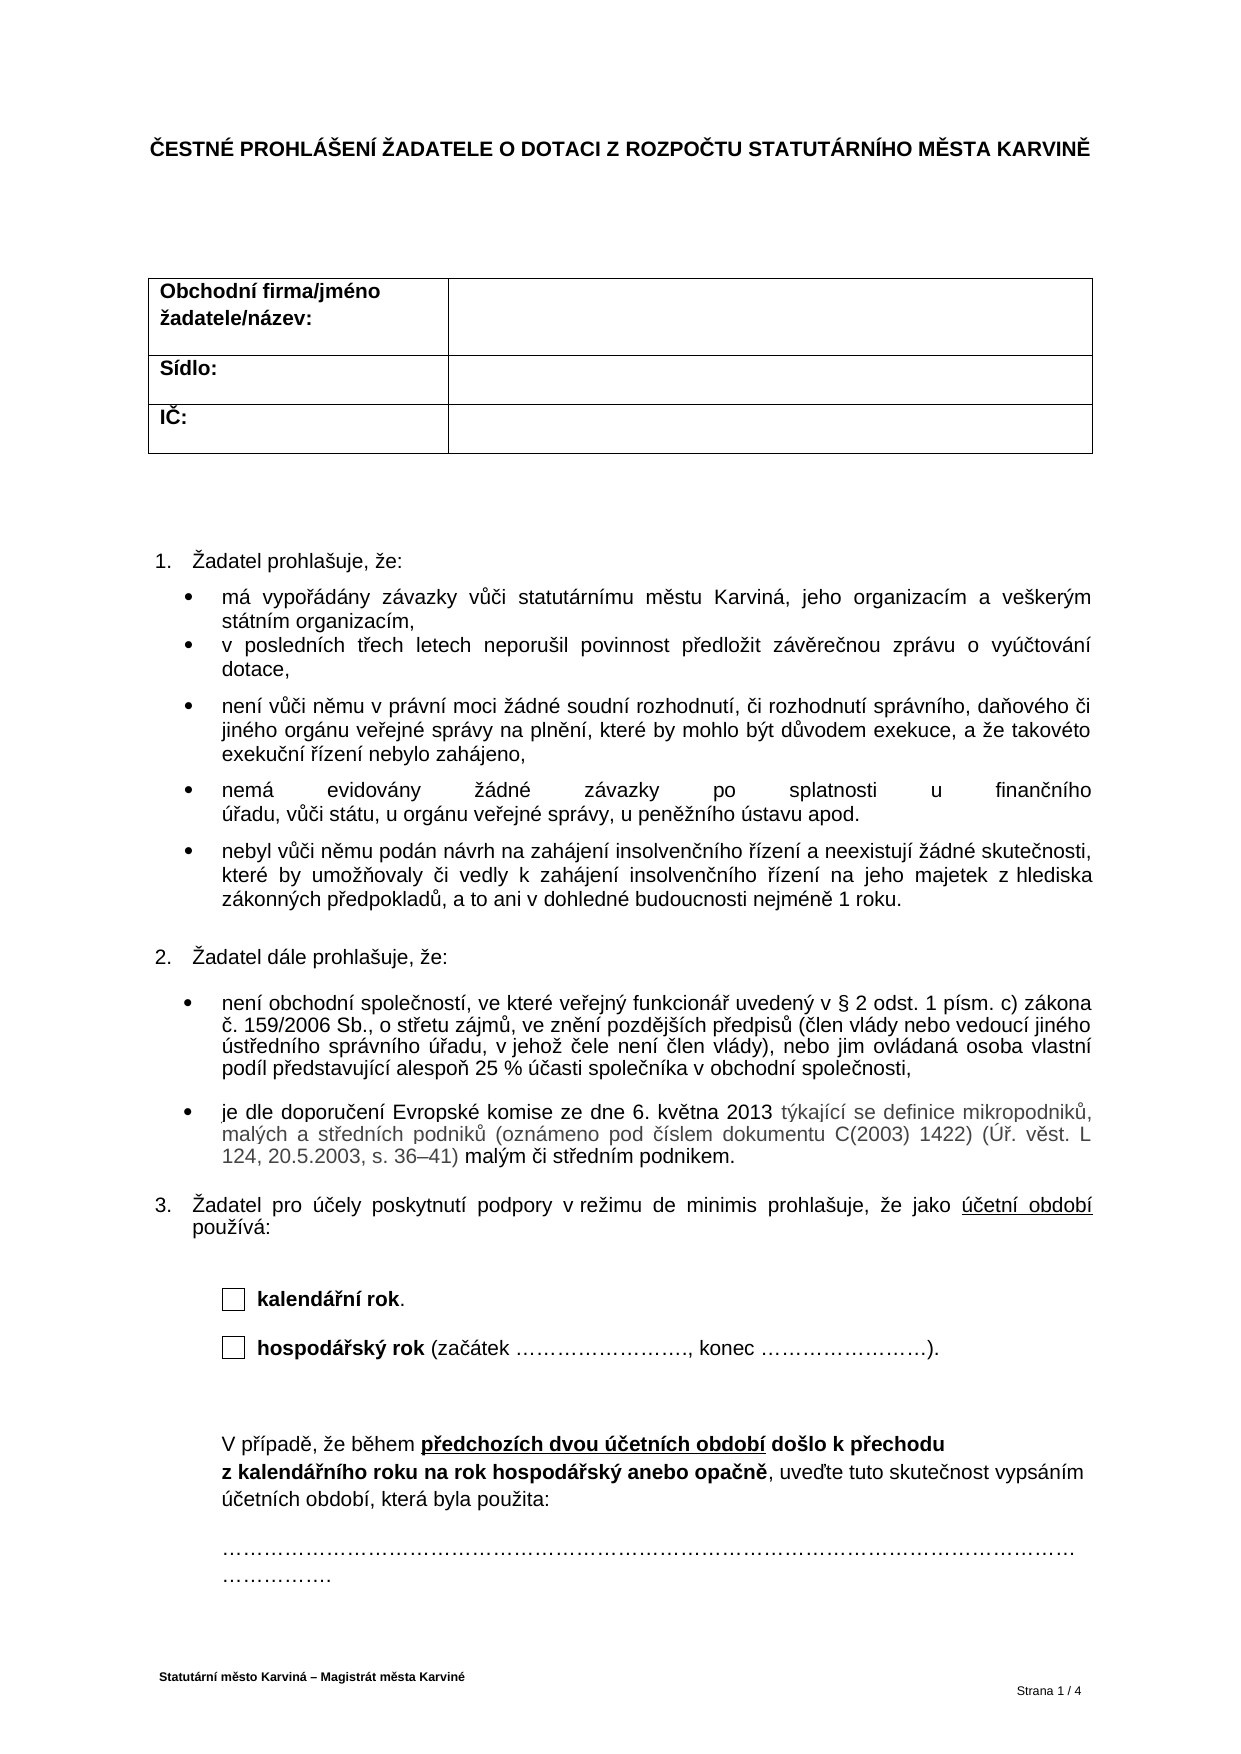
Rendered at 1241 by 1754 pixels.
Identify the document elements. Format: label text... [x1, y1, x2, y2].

table_cell [449, 405, 1092, 453]
table_cell Sídlo: [149, 356, 448, 404]
text hospodářský rok (začátek ……………………., konec ……………………). [148, 1335, 1092, 1359]
text V případě, že během předchozích dvou účetních období došlo k přechodu z kalendářního roku na rok hospodářský anebo opačně, uveďte tuto skutečnost vypsáním účetních období, která byla použita: [148, 1432, 1092, 1511]
list není vůči němu v právní moci žádné soudní rozhodnutí, či rozhodnutí správního, daňového či jiného orgánu veřejné správy na plnění, které by mohlo být důvodem exekuce, a že takovéto exekuční řízení nebylo zahájeno, [185, 693, 1092, 766]
list je dle doporučení Evropské komise ze dne 6. května 2013 týkající se definice mikropodniků, malých a středních podniků (oznámeno pod číslem dokumentu C(2003) 1422) (Úř. věst. L 124, 20.5.2003, s. 36–41) malým či středním podnikem. [459, 1146, 1092, 1168]
list má vypořádány závazky vůči statutárnímu městu Karviná, jeho organizacím a veškerým státním organizacím, [185, 585, 1092, 633]
table_header Obchodní firma/jméno žadatele/název: [149, 279, 448, 354]
text kalendářní rok. [148, 1287, 1092, 1311]
text ČESTNÉ PROHLÁŠENÍ ŽADATELE O DOTACI Z ROZPOČTU STATUTÁRNÍHO MĚSTA KARVINĚ [148, 137, 1092, 161]
text …………………………………………………………………………………………………………… ……………. [148, 1535, 1092, 1587]
list Žadatel pro účely poskytnutí podpory v režimu de minimis prohlašuje, že jako účetní období používá: [154, 1195, 1092, 1239]
list Žadatel prohlašuje, že: [154, 551, 1092, 572]
table_cell [449, 356, 1092, 404]
table_header [449, 279, 1092, 354]
list v posledních třech letech neporušil povinnost předložit závěrečnou zprávu o vyúčtování dotace, [185, 633, 1092, 681]
list je dle doporučení Evropské komise ze dne 6. května 2013 týkající se definice mikropodniků, malých a středních podniků (oznámeno pod číslem dokumentu C(2003) 1422) (Úř. věst. L 124, 20.5.2003, s. 36–41) malým či středním podnikem. [184, 1102, 781, 1168]
table_cell IČ: [149, 405, 448, 453]
list nebyl vůči němu podán návrh na zahájení insolvenčního řízení a neexistují žádné skutečnosti, které by umožňovaly či vedly k zahájení insolvenčního řízení na jeho majetek z hlediska zákonných předpokladů, a to ani v dohledné budoucnosti nejméně 1 roku. [185, 838, 1092, 911]
list není obchodní společností, ve které veřejný funkcionář uvedený v § 2 odst. 1 písm. c) zákona č. 159/2006 Sb., o střetu zájmů, ve znění pozdějších předpisů (člen vlády nebo vedoucí jiného ústředního správního úřadu, v jehož čele není člen vlády), nebo jim ovládaná osoba vlastní podíl představující alespoň 25 % účasti společníka v obchodní společnosti, [184, 993, 1092, 1080]
list Žadatel dále prohlašuje, že: [154, 947, 1092, 969]
list nemá evidovány žádné závazky po splatnosti u finančního úřadu, vůči státu, u orgánu veřejné správy, u peněžního ústavu apod. [185, 778, 1092, 826]
